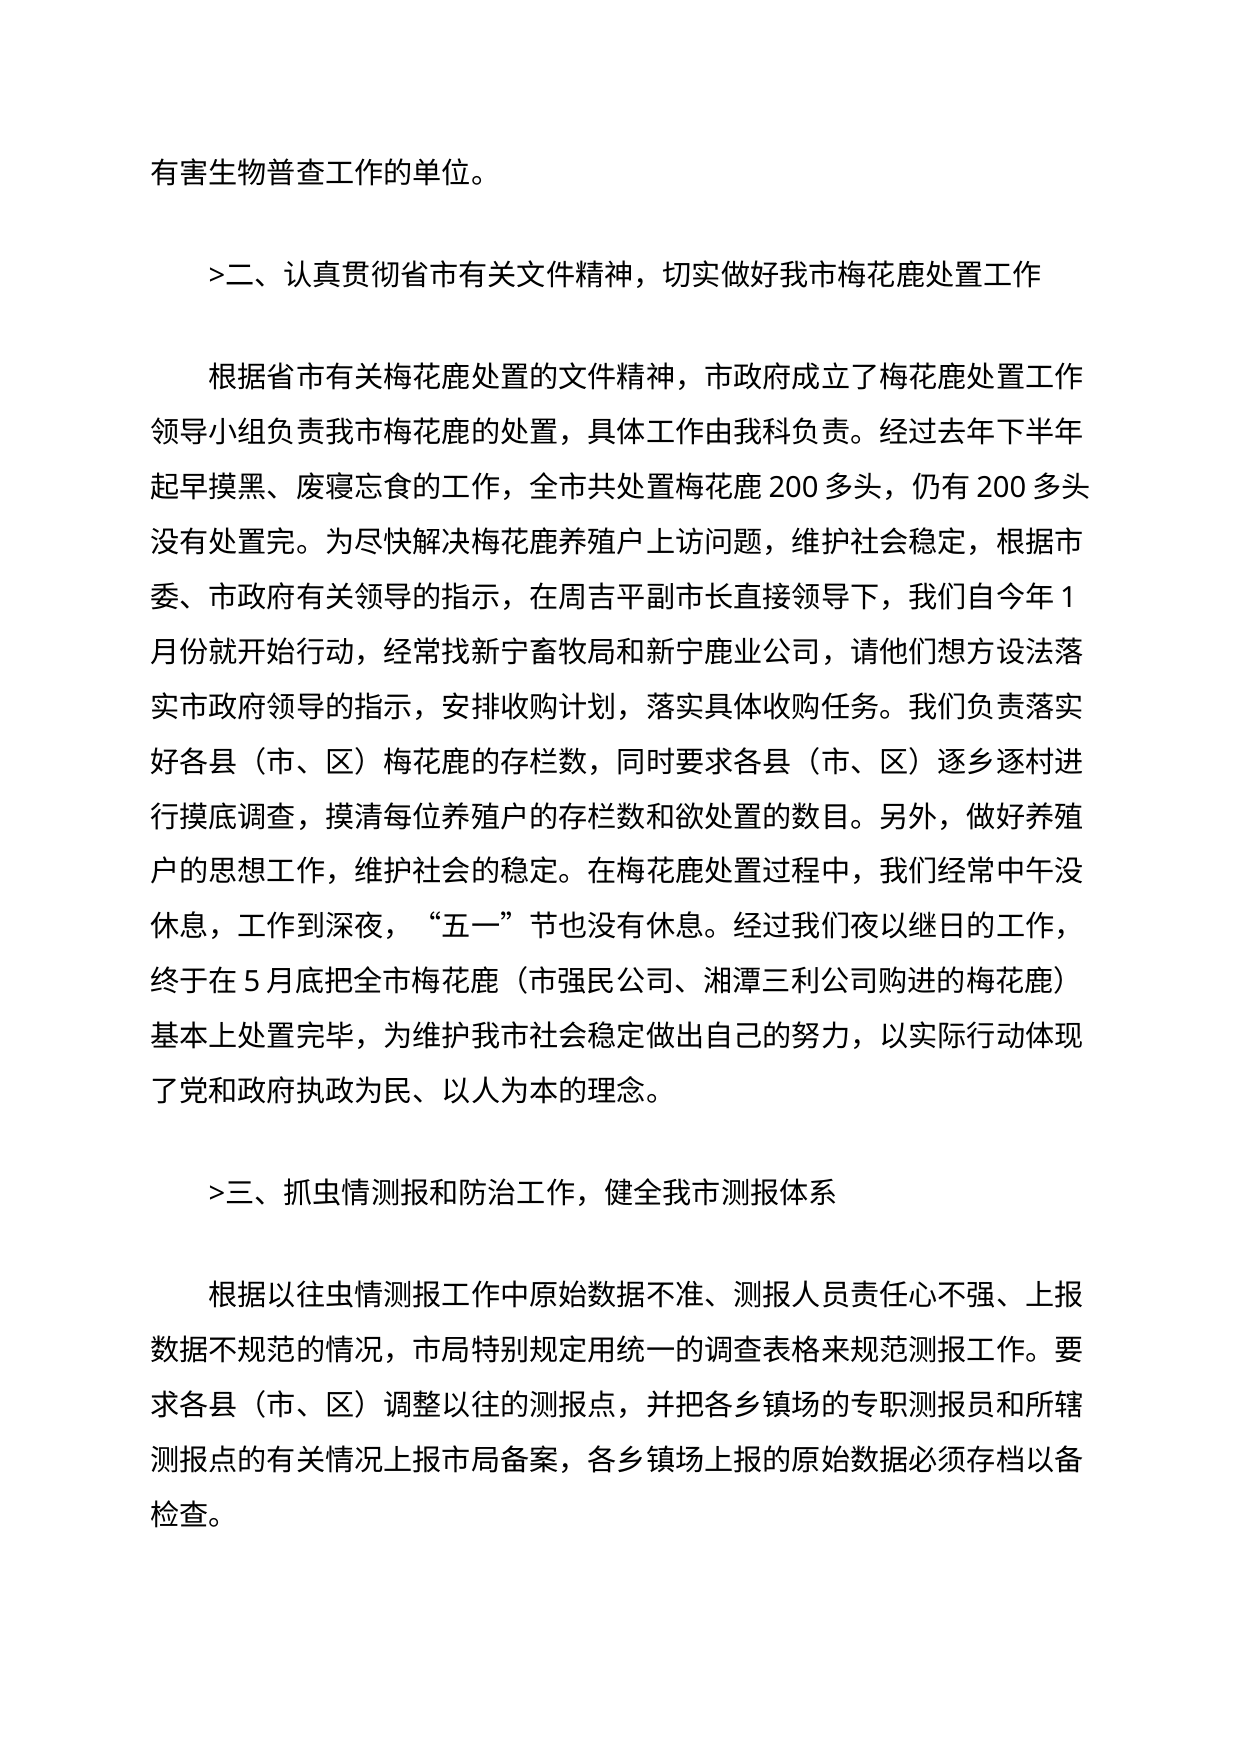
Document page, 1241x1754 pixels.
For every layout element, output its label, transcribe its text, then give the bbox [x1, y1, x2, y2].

text >二、认真贯彻省市有关文件精神，切实做好我市梅花鹿处置工作 [150, 252, 1090, 294]
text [150, 150, 1090, 192]
text 根据以往虫情测报工作中原始数据不准、测报人员责任心不强、上报数据不规范的情况，市局特别规定用统一的调查表格来规范测报工作。要求各县（市、区）调整以往的测报点，并把各乡镇场的专职测报员和所辖测报点的有关情况上报市局备案，各乡镇场上报的原始数据必须存档以备检查。 [150, 1271, 1090, 1533]
text 根据省市有关梅花鹿处置的文件精神，市政府成立了梅花鹿处置工作领导小组负责我市梅花鹿的处置，具体工作由我科负责。经过去年下半年起早摸黑、废寝忘食的工作，全市共处置梅花鹿200多头，仍有200多头没有处置完。为尽快解决梅花鹿养殖户上访问题，维护社会稳定，根据市委、市政府有关领导的指示，在周吉平副市长直接领导下，我们自今年1月份就开始行动，经常找新宁畜牧局和新宁鹿业公司，请他们想方设法落实市政府领导的指示，安排收购计划，落实具体收购任务。我们负责落实好各县（市、区）梅花鹿的存栏数，同时要求各县（市、区）逐乡逐村进行摸底调查，摸清每位养殖户的存栏数和欲处置的数目。另外，做好养殖户的思想工作，维护社会的稳定。在梅花鹿处置过程中，我们经常中午没休息，工作到深夜，“五一”节也没有休息。经过我们夜以继日的工作，终于在5月底把全市梅花鹿（市强民公司、湘潭三利公司购进的梅花鹿）基本上处置完毕，为维护我市社会稳定做出自己的努力，以实际行动体现了党和政府执政为民、以人为本的理念。 [150, 354, 1090, 1110]
text >三、抓虫情测报和防治工作，健全我市测报体系 [150, 1169, 1090, 1212]
